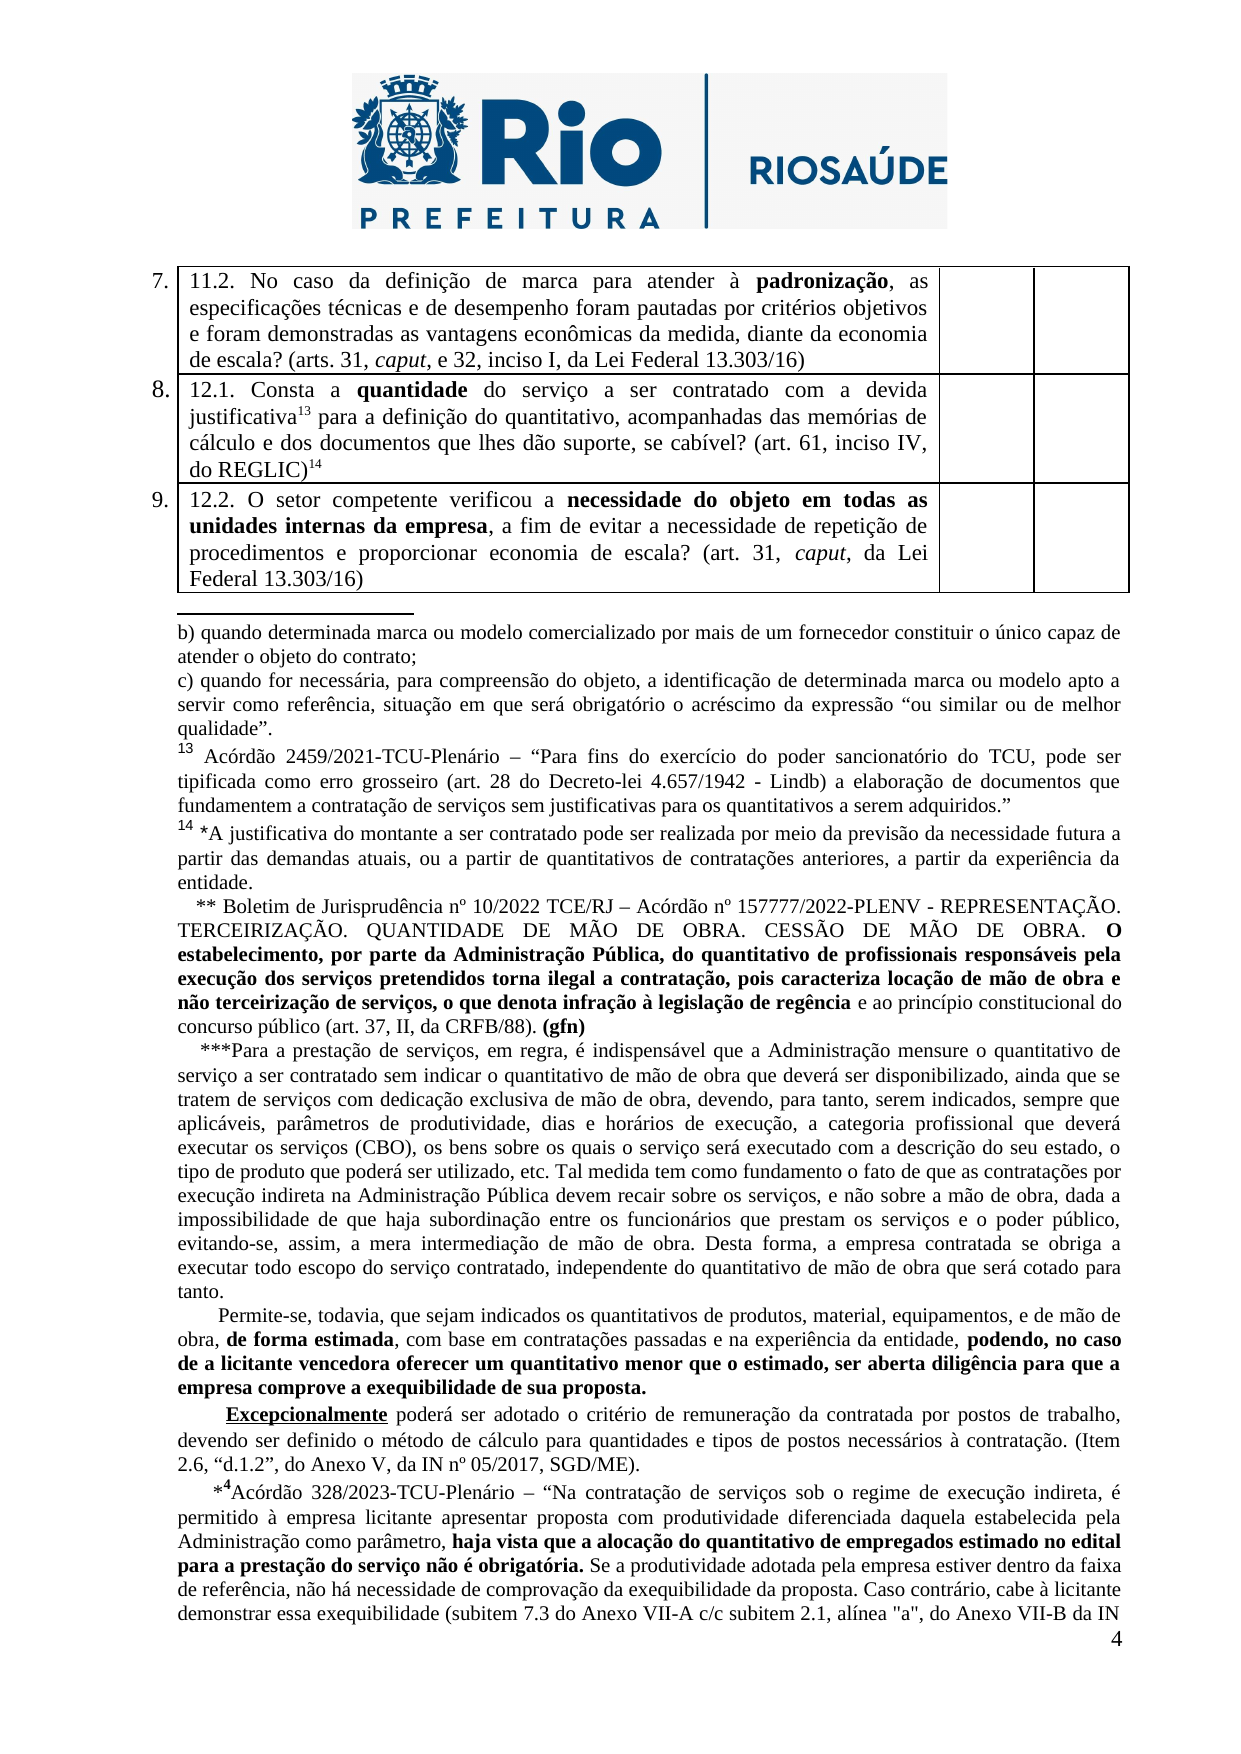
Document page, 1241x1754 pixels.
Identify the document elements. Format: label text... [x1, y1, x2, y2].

table_cell [1035, 484, 1128, 592]
table_cell [1035, 375, 1128, 482]
table_cell [940, 484, 1033, 592]
table_cell 12.1. Consta a quantidade do serviço a ser contratado com a devida justificativa para a definição do quantitativo, acompanhadas das memórias de cálculo e dos documentos que lhes dão suporte, se cabível? (art. 61, inciso IV, do REGLIC) [179, 375, 939, 482]
table_cell [940, 375, 1033, 482]
table_cell [1035, 267, 1128, 373]
table_cell [940, 267, 1034, 373]
picture [352, 73, 948, 229]
table_cell 11.2. No caso da definição de marca para atender à padronização, as especificações técnicas e de desempenho foram pautadas por critérios objetivos e foram demonstradas as vantagens econômicas da medida, diante da economia de escala? (arts. 31, caput, e 32, inciso I, da Lei Federal 13.303/16) [179, 267, 939, 373]
table_cell 12.2. O setor competente verificou a necessidade do objeto em todas as unidades internas da empresa, a fim de evitar a necessidade de repetição de procedimentos e proporcionar economia de escala? (art. 31, caput, da Lei Federal 13.303/16) [179, 484, 939, 592]
